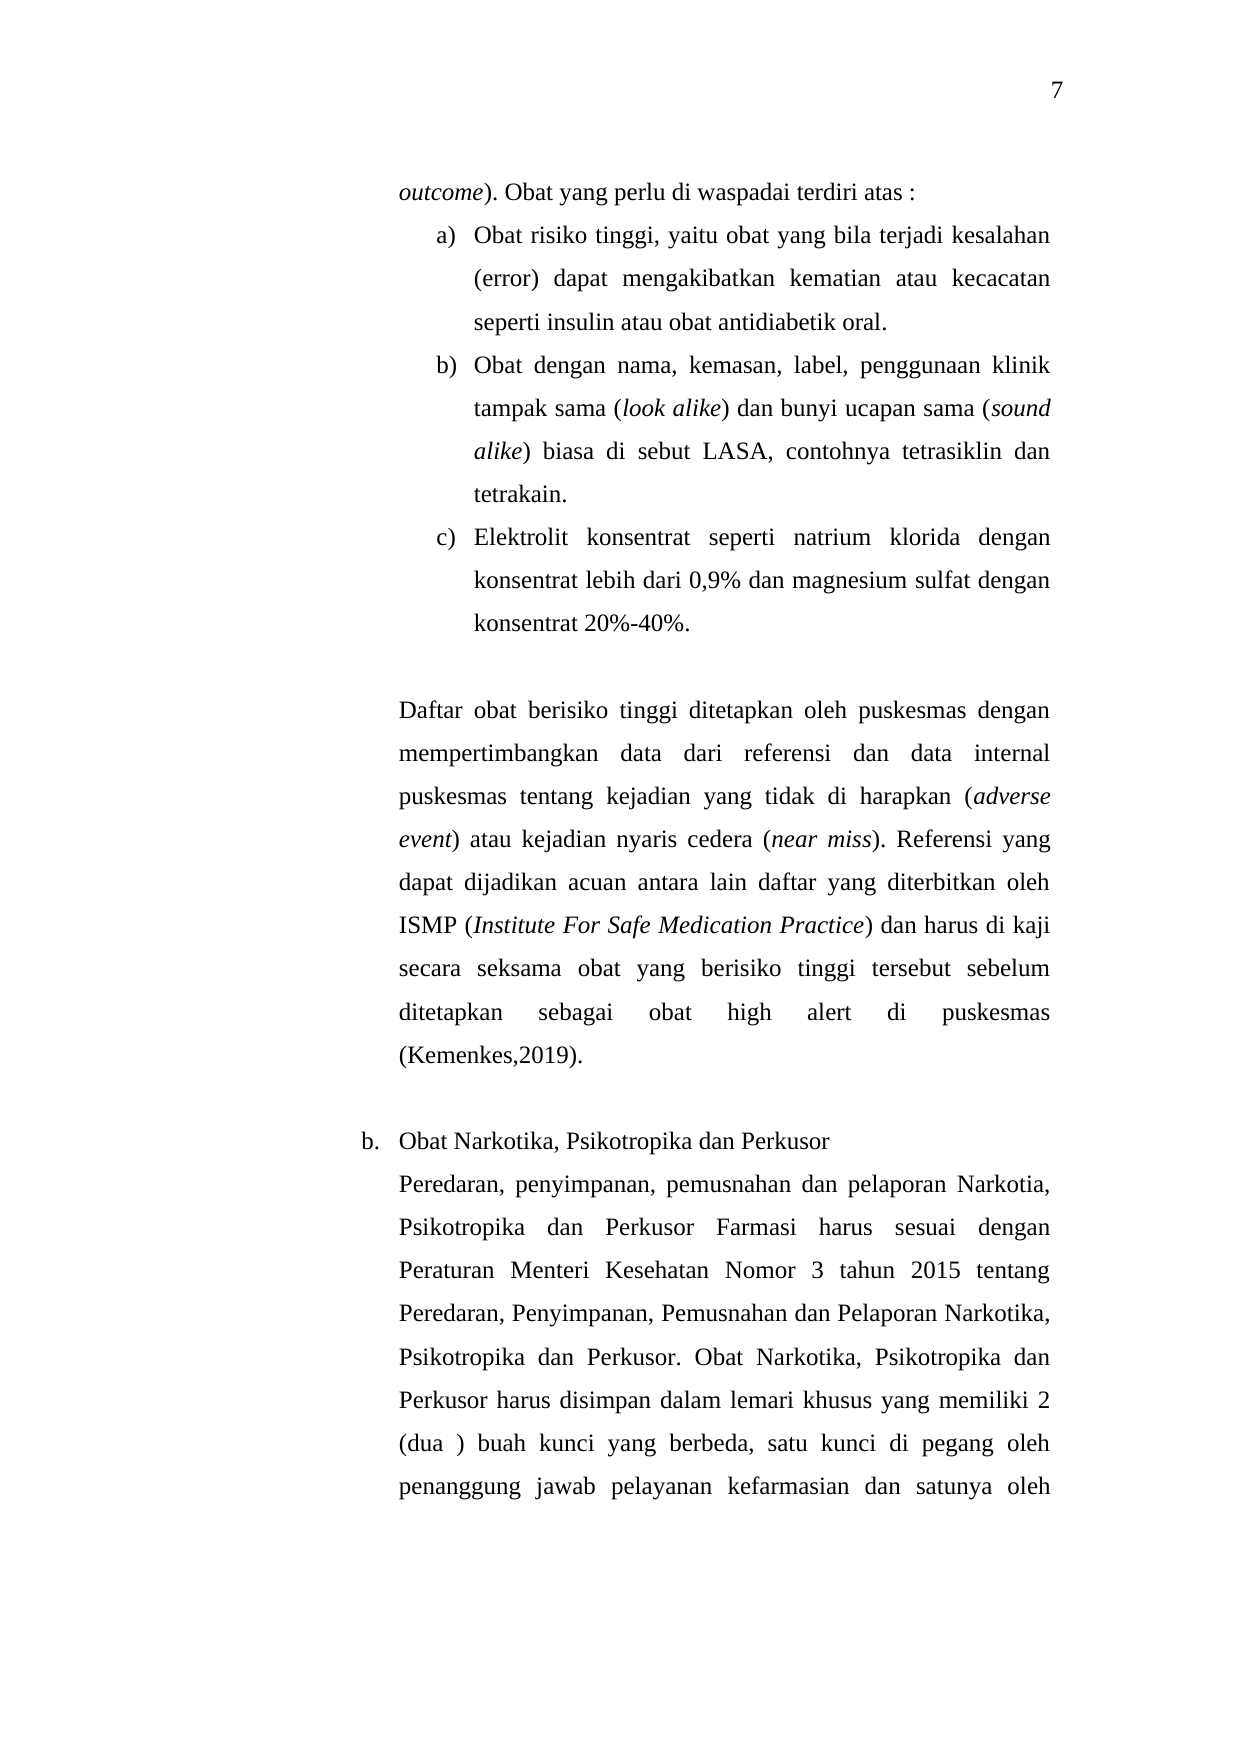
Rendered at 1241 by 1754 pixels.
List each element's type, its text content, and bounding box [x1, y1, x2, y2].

text Daftar obat berisiko tinggi ditetapkan oleh puskesmas dengan mempertimbangkan data dari referensi dan data internal puskesmas tentang kejadian yang tidak di harapkan (adverse event) atau kejadian nyaris cedera (near miss). Referensi yang dapat dijadikan acuan antara lain daftar yang diterbitkan oleh ISMP (Institute For Safe Medication Practice) dan harus di kaji secara seksama obat yang berisiko tinggi tersebut sebelum ditetapkan sebagai obat high alert di puskesmas (Kemenkes,2019). [399, 695, 1051, 1068]
list Obat Narkotika, Psikotropika dan Perkusor [361, 1126, 1051, 1155]
list Obat risiko tinggi, yaitu obat yang bila terjadi kesalahan (error) dapat mengakibatkan kematian atau kecacatan seperti insulin atau obat antidiabetik oral. [436, 220, 1051, 335]
list Elektrolit konsentrat seperti natrium klorida dengan konsentrat lebih dari 0,9% dan magnesium sulfat dengan konsentrat 20%-40%. [436, 522, 1051, 637]
list Obat dengan nama, kemasan, label, penggunaan klinik tampak sama (look alike) dan bunyi ucapan sama (sound alike) biasa di sebut LASA, contohnya tetrasiklin dan tetrakain. [436, 350, 1051, 508]
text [399, 1169, 1051, 1500]
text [399, 177, 1051, 206]
